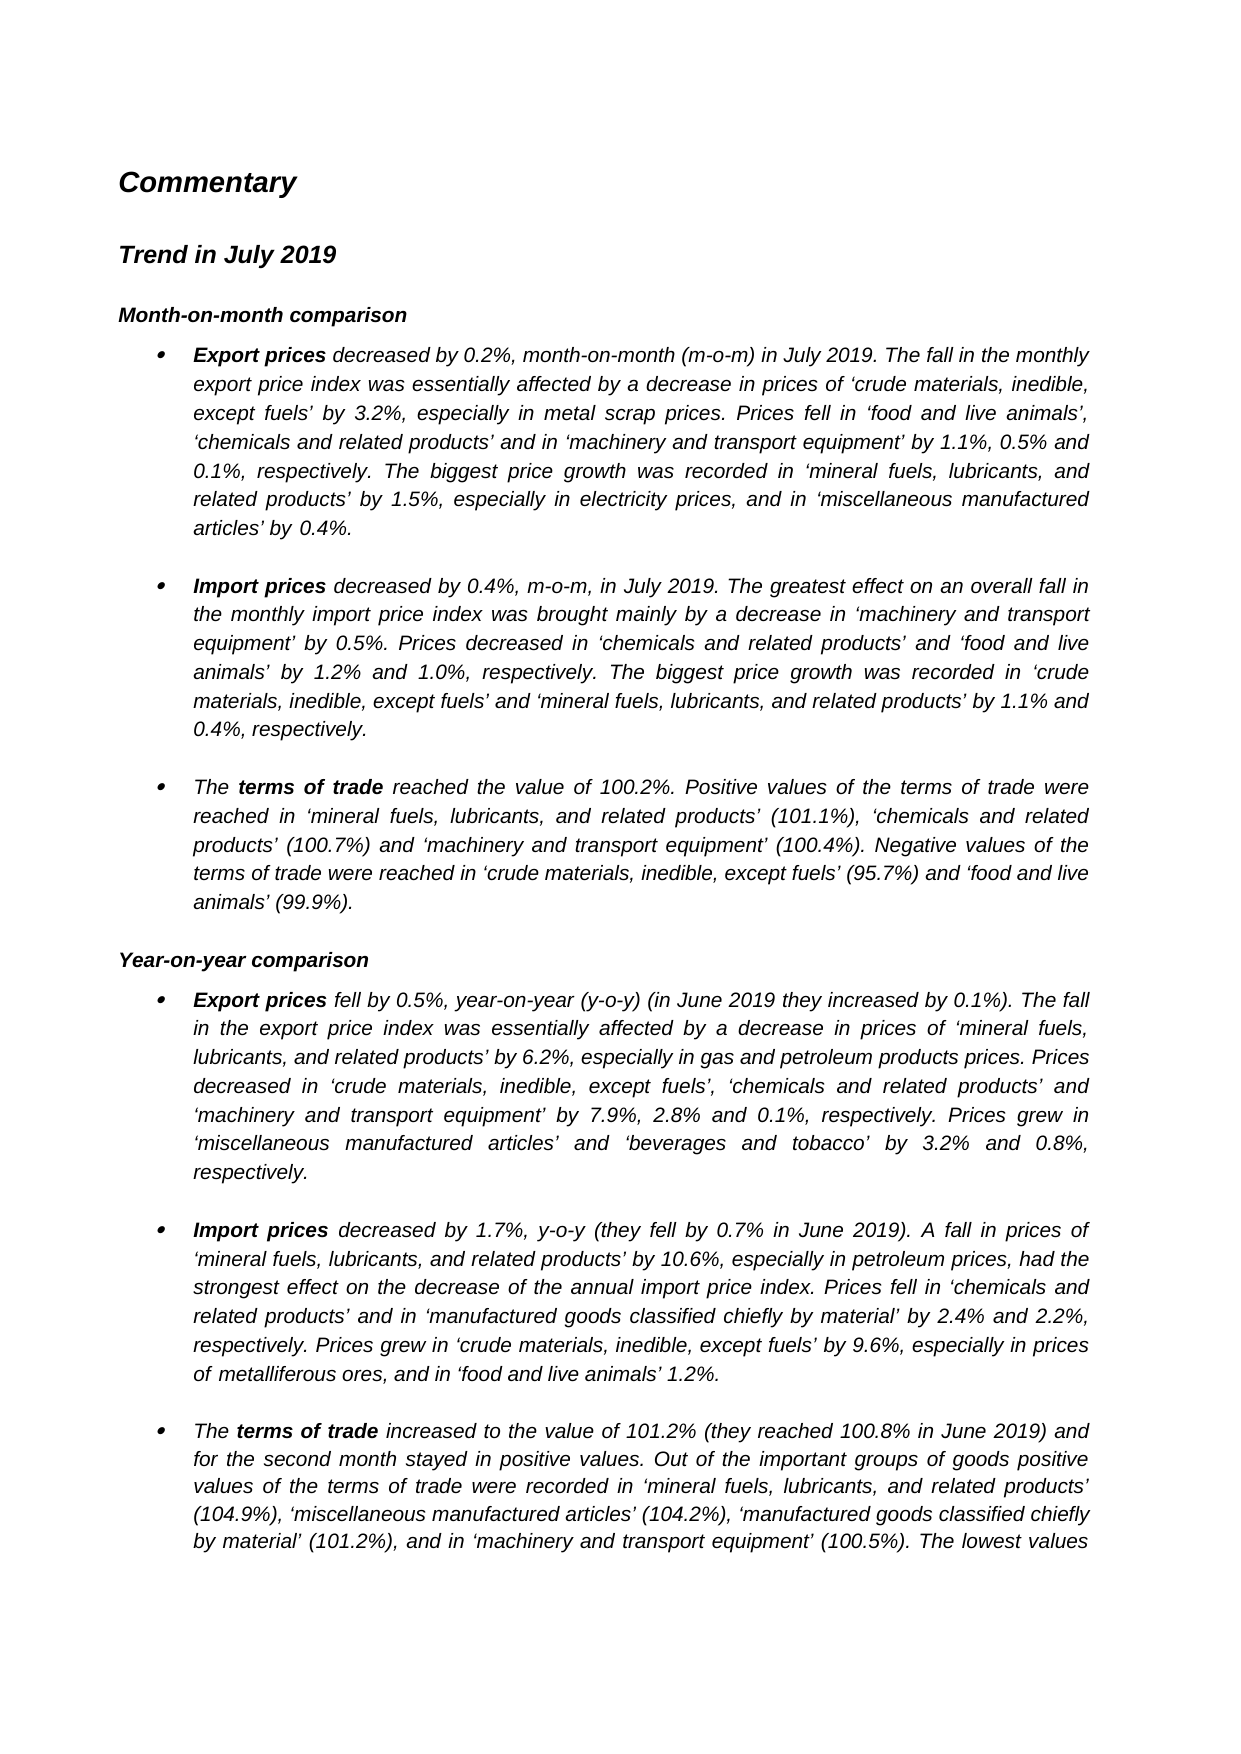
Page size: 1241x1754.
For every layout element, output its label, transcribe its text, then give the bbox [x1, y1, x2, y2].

list Import prices decreased by 0.4%, m-o-m, in July 2019. The greatest effect on an overall fall in the monthly import price index was brought mainly by a decrease in ‘machinery and transport equipment’ by 0.5%. Prices decreased in ‘chemicals and related products’ and ‘food and live animals’ by 1.2% and 1.0%, respectively. The biggest price growth was recorded in ‘crude materials, inedible, except fuels’ and ‘mineral fuels, lubricants, and related products’ by 1.1% and 0.4%, respectively. [156, 573, 1092, 741]
list Export prices decreased by 0.2%, month-on-month (m-o-m) in July 2019. The fall in the monthly export price index was essentially affected by a decrease in prices of ‘crude materials, inedible, except fuels’ by 3.2%, especially in metal scrap prices. Prices fell in ‘food and live animals’, ‘chemicals and related products’ and in ‘machinery and transport equipment’ by 1.1%, 0.5% and 0.1%, respectively. The biggest price growth was recorded in ‘mineral fuels, lubricants, and related products’ by 1.5%, especially in electricity prices, and in ‘miscellaneous manufactured articles’ by 0.4%. [156, 343, 1092, 540]
text Month-on-month comparison [118, 303, 1092, 327]
subtitle Trend in July 2019 [118, 240, 1092, 269]
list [156, 1419, 1092, 1553]
text Year-on-year comparison [118, 947, 1092, 971]
list Import prices decreased by 1.7%, y-o-y (they fell by 0.7% in June 2019). A fall in prices of ‘mineral fuels, lubricants, and related products’ by 10.6%, especially in petroleum prices, had the strongest effect on the decrease of the annual import price index. Prices fell in ‘chemicals and related products’ and in ‘manufactured goods classified chiefly by material’ by 2.4% and 2.2%, respectively. Prices grew in ‘crude materials, inedible, except fuels’ by 9.6%, especially in prices of metalliferous ores, and in ‘food and live animals’ 1.2%. [156, 1217, 1092, 1385]
list Export prices fell by 0.5%, year-on-year (y-o-y) (in June 2019 they increased by 0.1%). The fall in the export price index was essentially affected by a decrease in prices of ‘mineral fuels, lubricants, and related products’ by 6.2%, especially in gas and petroleum products prices. Prices decreased in ‘crude materials, inedible, except fuels’, ‘chemicals and related products’ and ‘machinery and transport equipment’ by 7.9%, 2.8% and 0.1%, respectively. Prices grew in ‘miscellaneous manufactured articles’ and ‘beverages and tobacco’ by 3.2% and 0.8%, respectively. [156, 987, 1092, 1184]
subtitle Commentary [118, 165, 1092, 199]
list The terms of trade reached the value of 100.2%. Positive values of the terms of trade were reached in ‘mineral fuels, lubricants, and related products’ (101.1%), ‘chemicals and related products’ (100.7%) and ‘machinery and transport equipment’ (100.4%). Negative values of the terms of trade were reached in ‘crude materials, inedible, except fuels’ (95.7%) and ‘food and live animals’ (99.9%). [156, 775, 1092, 914]
